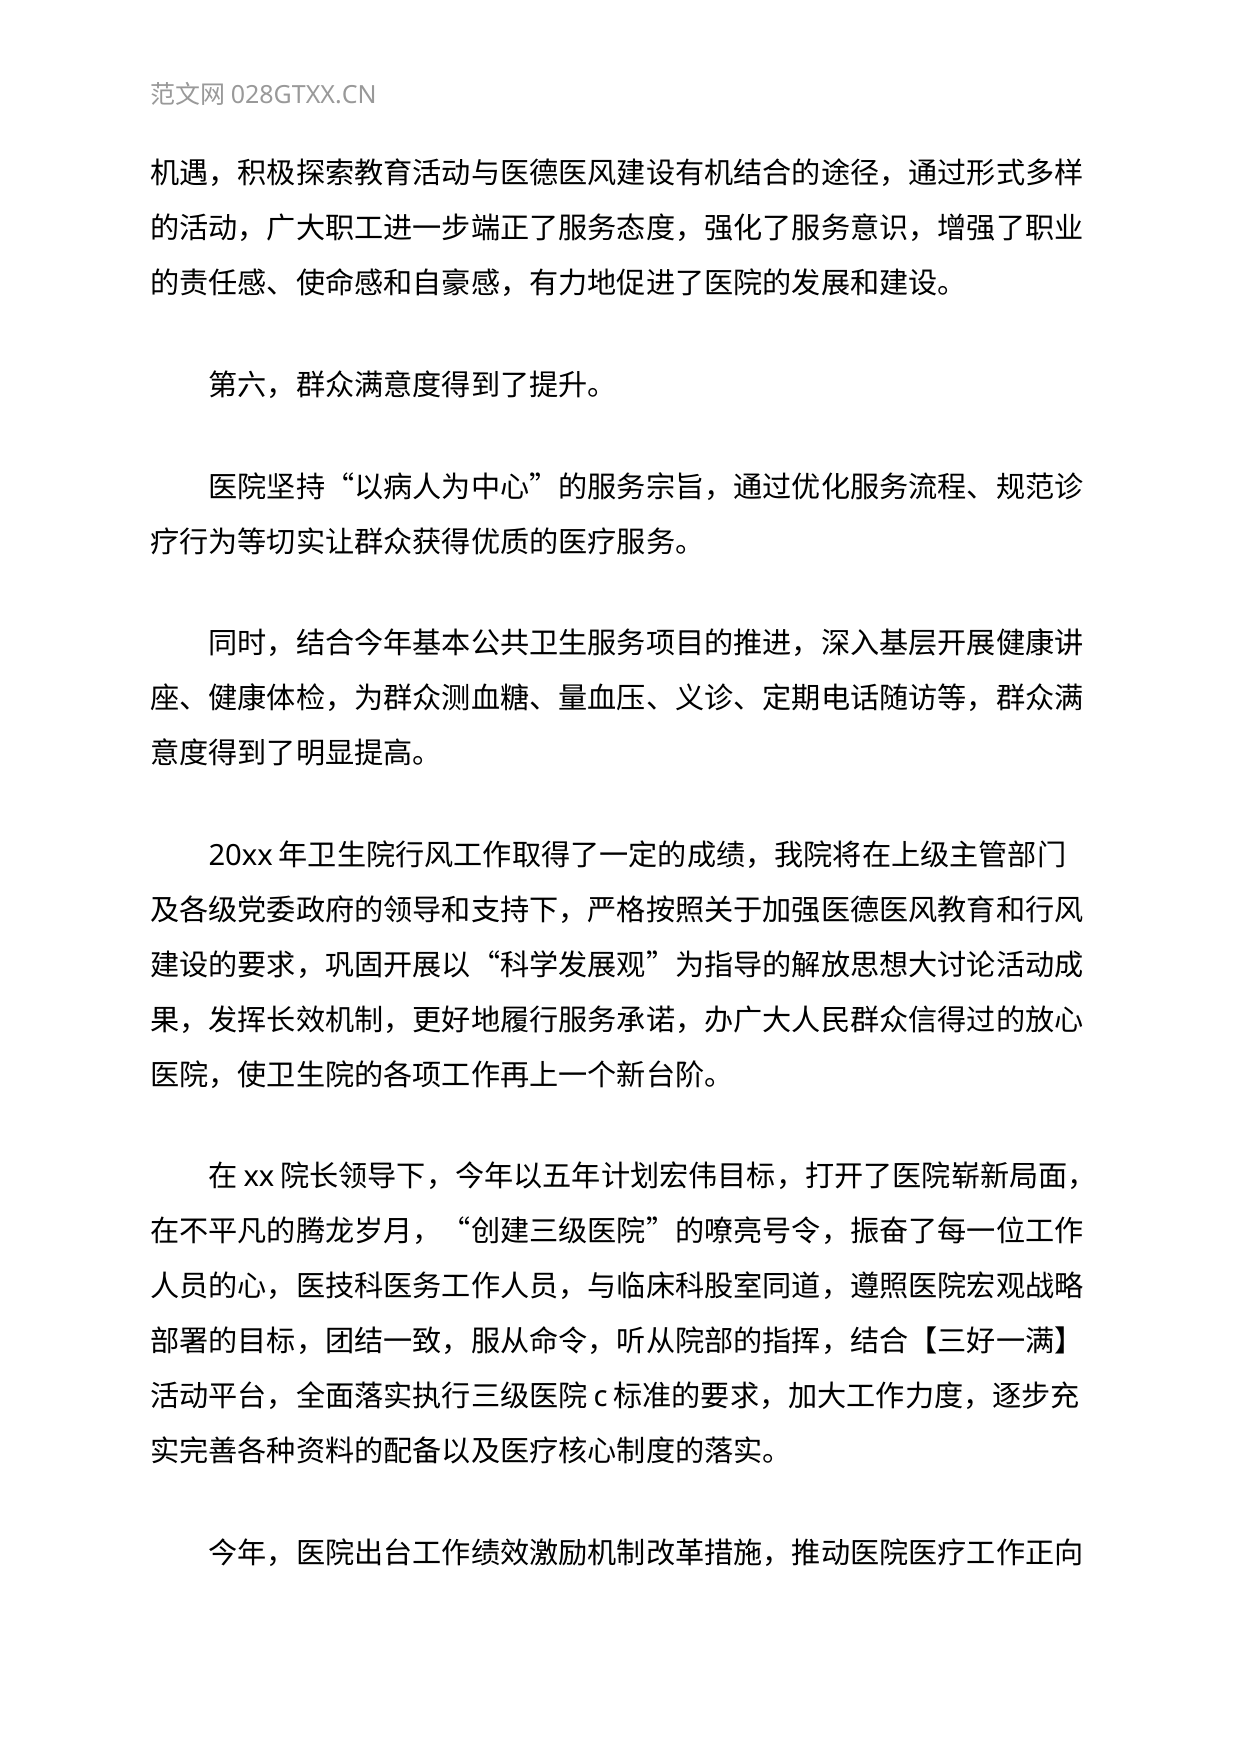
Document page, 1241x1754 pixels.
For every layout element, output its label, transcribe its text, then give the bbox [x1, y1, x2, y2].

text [150, 150, 1090, 302]
text 医院坚持“以病人为中心”的服务宗旨，通过优化服务流程、规范诊疗行为等切实让群众获得优质的医疗服务。 [150, 463, 1090, 561]
text 20xx年卫生院行风工作取得了一定的成绩，我院将在上级主管部门及各级党委政府的领导和支持下，严格按照关于加强医德医风教育和行风建设的要求，巩固开展以“科学发展观”为指导的解放思想大讨论活动成果，发挥长效机制，更好地履行服务承诺，办广大人民群众信得过的放心医院，使卫生院的各项工作再上一个新台阶。 [150, 832, 1090, 1093]
text 在xx院长领导下，今年以五年计划宏伟目标，打开了医院崭新局面，在不平凡的腾龙岁月，“创建三级医院”的嘹亮号令，振奋了每一位工作人员的心，医技科医务工作人员，与临床科股室同道，遵照医院宏观战略部署的目标，团结一致，服从命令，听从院部的指挥，结合【三好一满】活动平台，全面落实执行三级医院c标准的要求，加大工作力度，逐步充实完善各种资料的配备以及医疗核心制度的落实。 [150, 1153, 1090, 1470]
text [150, 1529, 1090, 1572]
text 第六，群众满意度得到了提升。 [150, 362, 1090, 404]
text 同时，结合今年基本公共卫生服务项目的推进，深入基层开展健康讲座、健康体检，为群众测血糖、量血压、义诊、定期电话随访等，群众满意度得到了明显提高。 [150, 620, 1090, 772]
